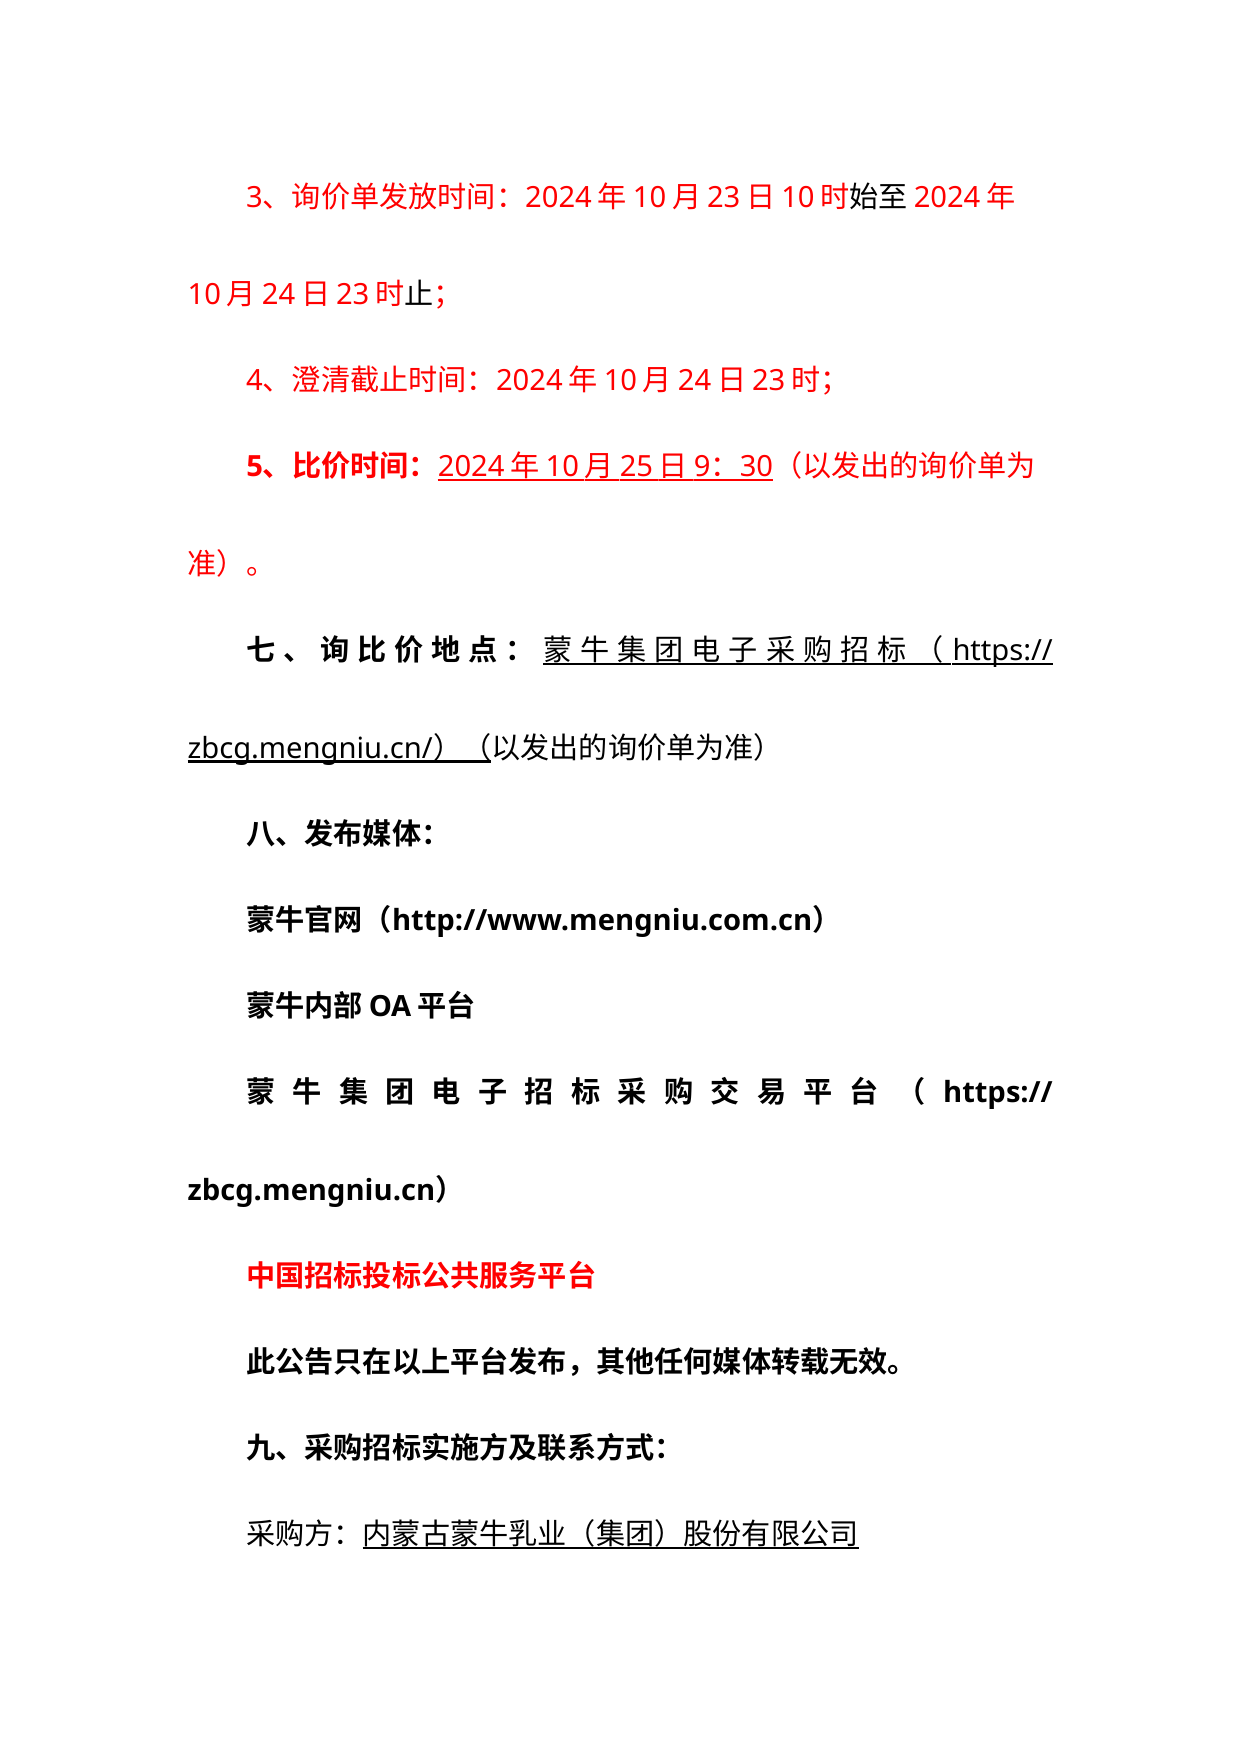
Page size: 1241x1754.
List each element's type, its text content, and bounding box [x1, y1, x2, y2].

text 九、采购招标实施方及联系方式： [187, 1413, 1053, 1478]
text 八、发布媒体： [187, 799, 1053, 864]
text 4、澄清截止时间：2024年10月24日23时； [187, 346, 1053, 411]
text 蒙牛集团电子招标采购交易平台（https://zbcg.mengniu.cn） [187, 1057, 1053, 1220]
text 七、询比价地点：蒙牛集团电子采购招标（https://zbcg.mengniu.cn/）（以发出的询价单为准） [187, 615, 1053, 778]
text 5、比价时间：2024年10月25日9：30（以发出的询价单为准）。 [187, 432, 1053, 594]
text 中国招标投标公共服务平台 [187, 1241, 1053, 1306]
text 3、询价单发放时间：2024年10月23日10时始至2024年10月24日23时止； [187, 162, 1053, 324]
text 采购方：内蒙古蒙牛乳业（集团）股份有限公司 [187, 1499, 1053, 1564]
text 此公告只在以上平台发布，其他任何媒体转载无效。 [187, 1327, 1053, 1392]
text 蒙牛官网（http://www.mengniu.com.cn） [187, 885, 1053, 950]
text 蒙牛内部OA平台 [187, 971, 1053, 1036]
